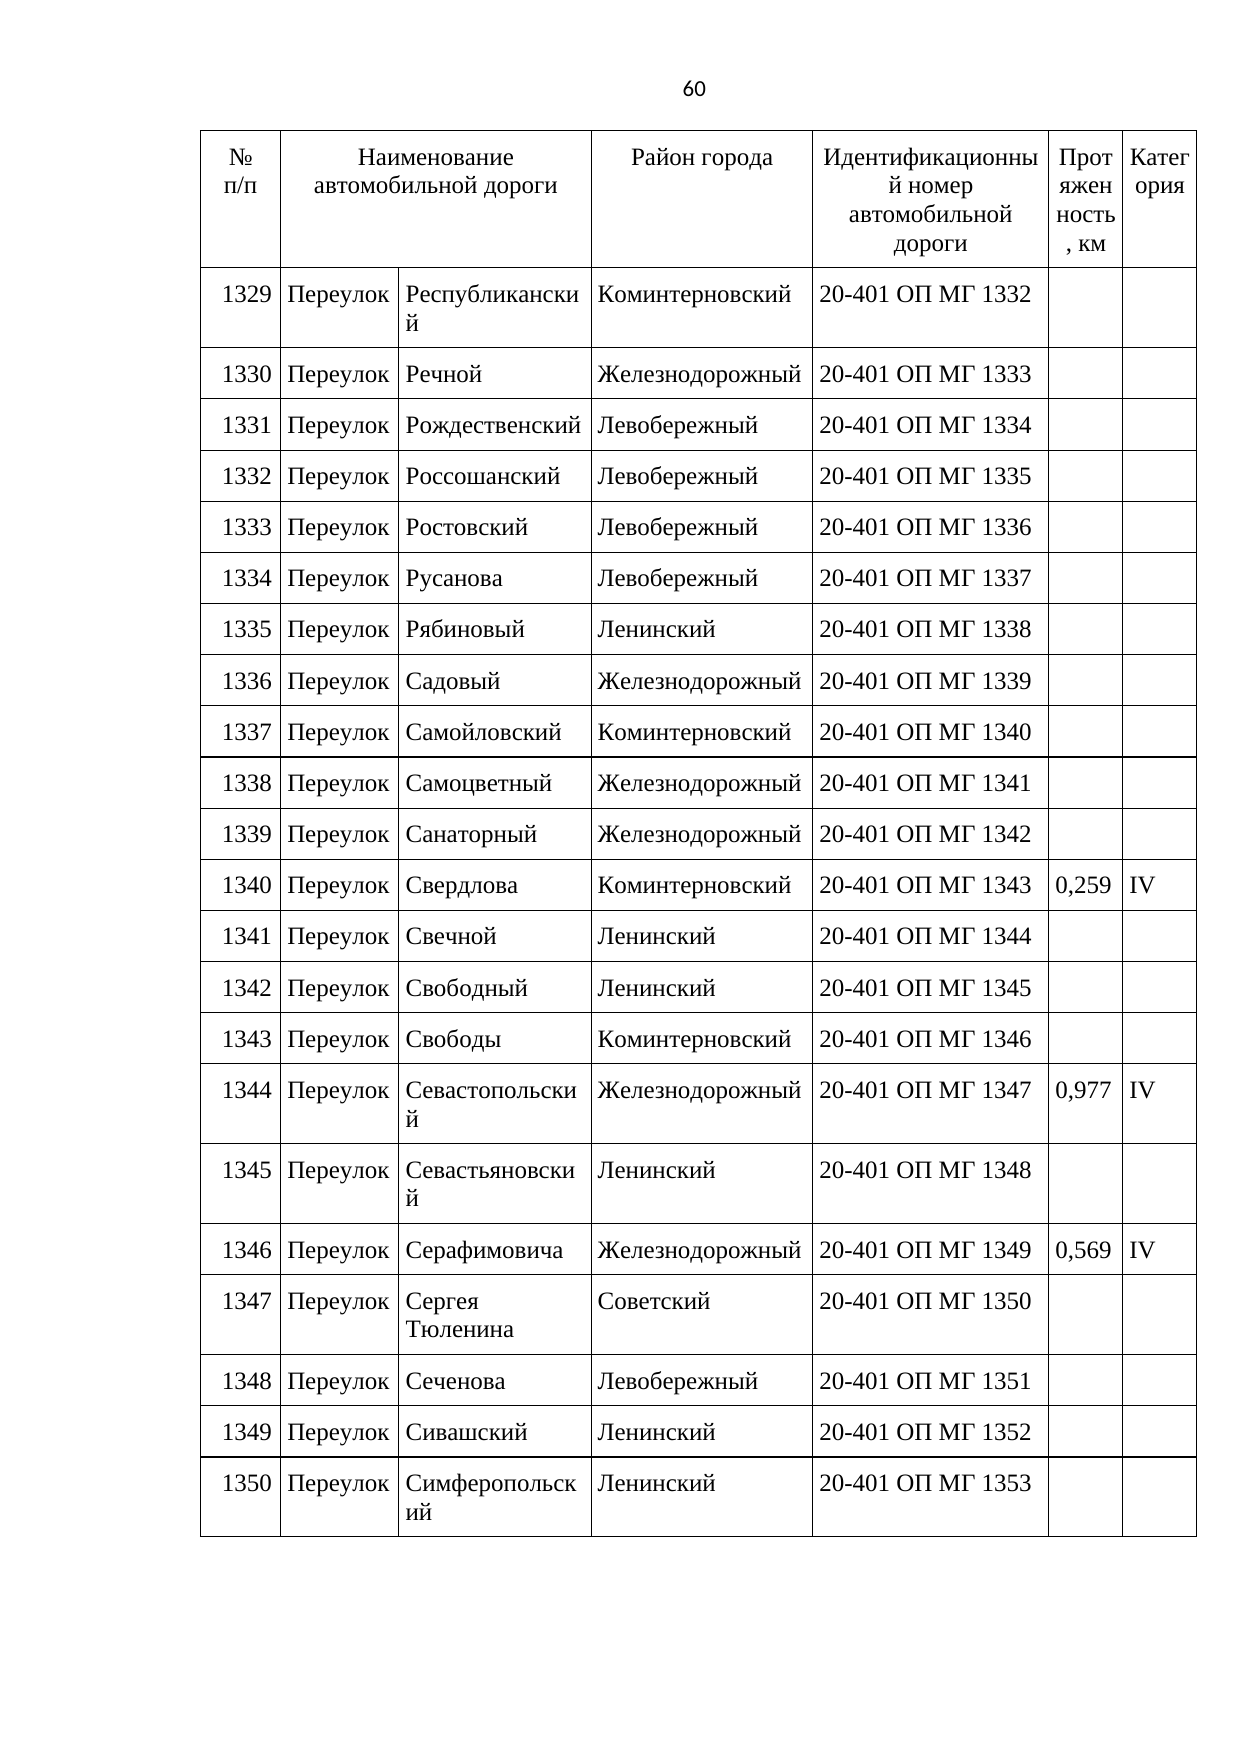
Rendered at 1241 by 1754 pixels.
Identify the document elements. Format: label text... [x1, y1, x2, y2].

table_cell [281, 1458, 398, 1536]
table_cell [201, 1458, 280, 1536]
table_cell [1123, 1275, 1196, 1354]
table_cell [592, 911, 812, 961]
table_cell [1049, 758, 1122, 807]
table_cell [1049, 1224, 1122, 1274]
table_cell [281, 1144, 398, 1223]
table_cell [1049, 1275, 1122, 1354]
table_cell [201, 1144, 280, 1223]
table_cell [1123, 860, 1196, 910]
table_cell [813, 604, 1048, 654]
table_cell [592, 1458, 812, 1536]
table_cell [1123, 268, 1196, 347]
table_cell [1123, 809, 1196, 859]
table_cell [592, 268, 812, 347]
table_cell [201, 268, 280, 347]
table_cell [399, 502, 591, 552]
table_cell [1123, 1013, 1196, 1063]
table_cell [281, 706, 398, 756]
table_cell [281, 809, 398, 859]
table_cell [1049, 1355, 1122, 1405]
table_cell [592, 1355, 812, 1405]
table_header Наименование автомобильной дороги [281, 131, 591, 267]
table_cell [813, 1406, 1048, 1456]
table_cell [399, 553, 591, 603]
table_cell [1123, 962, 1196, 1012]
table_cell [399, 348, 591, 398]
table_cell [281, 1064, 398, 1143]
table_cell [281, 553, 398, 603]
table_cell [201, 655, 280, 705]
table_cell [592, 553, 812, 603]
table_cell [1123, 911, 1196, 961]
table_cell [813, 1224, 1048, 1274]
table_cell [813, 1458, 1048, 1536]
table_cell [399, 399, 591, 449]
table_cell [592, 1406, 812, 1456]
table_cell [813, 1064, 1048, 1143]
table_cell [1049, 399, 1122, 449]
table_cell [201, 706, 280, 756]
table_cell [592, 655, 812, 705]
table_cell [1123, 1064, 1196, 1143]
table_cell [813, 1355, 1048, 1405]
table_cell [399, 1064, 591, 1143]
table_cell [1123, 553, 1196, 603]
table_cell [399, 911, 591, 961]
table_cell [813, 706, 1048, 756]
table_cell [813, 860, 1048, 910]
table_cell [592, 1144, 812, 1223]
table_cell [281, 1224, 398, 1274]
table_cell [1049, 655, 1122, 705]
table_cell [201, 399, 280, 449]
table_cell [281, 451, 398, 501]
table_header Идентификационный номер автомобильной дороги [813, 131, 1048, 267]
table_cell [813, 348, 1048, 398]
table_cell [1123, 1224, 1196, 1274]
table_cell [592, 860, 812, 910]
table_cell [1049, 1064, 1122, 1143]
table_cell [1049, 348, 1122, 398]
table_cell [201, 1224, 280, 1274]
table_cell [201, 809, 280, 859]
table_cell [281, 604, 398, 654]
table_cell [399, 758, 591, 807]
table_header № п/п [201, 131, 280, 267]
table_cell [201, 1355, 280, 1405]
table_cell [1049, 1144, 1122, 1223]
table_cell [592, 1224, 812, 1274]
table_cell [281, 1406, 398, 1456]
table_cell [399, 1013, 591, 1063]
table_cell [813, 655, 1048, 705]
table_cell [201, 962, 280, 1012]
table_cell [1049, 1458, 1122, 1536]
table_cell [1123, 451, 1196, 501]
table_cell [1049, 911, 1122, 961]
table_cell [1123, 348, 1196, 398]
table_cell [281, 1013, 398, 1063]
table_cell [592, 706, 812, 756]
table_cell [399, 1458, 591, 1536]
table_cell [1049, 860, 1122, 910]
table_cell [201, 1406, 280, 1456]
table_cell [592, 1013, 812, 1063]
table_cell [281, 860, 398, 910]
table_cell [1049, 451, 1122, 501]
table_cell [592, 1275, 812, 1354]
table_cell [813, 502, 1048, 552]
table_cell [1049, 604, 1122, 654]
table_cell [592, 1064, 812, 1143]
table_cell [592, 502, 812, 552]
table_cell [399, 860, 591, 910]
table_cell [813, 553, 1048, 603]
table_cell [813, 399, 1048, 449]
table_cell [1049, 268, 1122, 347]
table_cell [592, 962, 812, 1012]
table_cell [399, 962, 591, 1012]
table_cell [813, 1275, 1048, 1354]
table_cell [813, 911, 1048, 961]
table_header Протяженность, км [1049, 131, 1122, 267]
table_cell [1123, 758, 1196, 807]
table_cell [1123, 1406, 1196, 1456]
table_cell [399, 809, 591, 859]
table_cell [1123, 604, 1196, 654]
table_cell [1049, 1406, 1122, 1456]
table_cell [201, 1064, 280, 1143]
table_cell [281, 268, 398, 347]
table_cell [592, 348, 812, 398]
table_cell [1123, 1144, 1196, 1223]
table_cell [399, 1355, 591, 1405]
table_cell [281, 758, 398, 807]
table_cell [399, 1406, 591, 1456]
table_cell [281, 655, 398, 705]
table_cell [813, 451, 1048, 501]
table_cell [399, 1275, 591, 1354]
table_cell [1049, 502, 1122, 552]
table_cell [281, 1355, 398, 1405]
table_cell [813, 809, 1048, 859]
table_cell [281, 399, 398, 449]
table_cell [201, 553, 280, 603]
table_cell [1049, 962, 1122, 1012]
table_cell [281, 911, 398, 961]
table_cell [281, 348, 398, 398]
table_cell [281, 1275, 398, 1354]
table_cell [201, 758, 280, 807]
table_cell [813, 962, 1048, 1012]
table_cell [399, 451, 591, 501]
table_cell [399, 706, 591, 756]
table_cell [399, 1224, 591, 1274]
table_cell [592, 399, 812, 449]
table_header Категория [1123, 131, 1196, 267]
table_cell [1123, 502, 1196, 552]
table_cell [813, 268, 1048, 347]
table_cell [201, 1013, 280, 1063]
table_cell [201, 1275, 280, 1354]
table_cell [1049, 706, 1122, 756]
table_header Район города [592, 131, 812, 267]
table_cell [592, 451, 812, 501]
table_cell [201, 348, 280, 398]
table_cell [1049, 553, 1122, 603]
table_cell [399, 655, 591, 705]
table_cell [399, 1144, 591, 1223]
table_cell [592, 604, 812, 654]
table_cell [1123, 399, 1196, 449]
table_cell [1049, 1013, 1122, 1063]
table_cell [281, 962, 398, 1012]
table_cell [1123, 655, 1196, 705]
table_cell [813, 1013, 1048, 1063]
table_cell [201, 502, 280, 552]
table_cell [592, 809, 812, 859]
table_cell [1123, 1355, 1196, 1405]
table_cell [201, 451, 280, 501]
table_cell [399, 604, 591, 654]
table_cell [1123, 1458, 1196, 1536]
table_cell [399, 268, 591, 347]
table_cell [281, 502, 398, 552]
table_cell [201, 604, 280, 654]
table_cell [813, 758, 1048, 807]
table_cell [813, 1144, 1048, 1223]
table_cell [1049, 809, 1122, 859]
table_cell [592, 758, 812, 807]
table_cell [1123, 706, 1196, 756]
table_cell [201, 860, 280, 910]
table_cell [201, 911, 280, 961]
